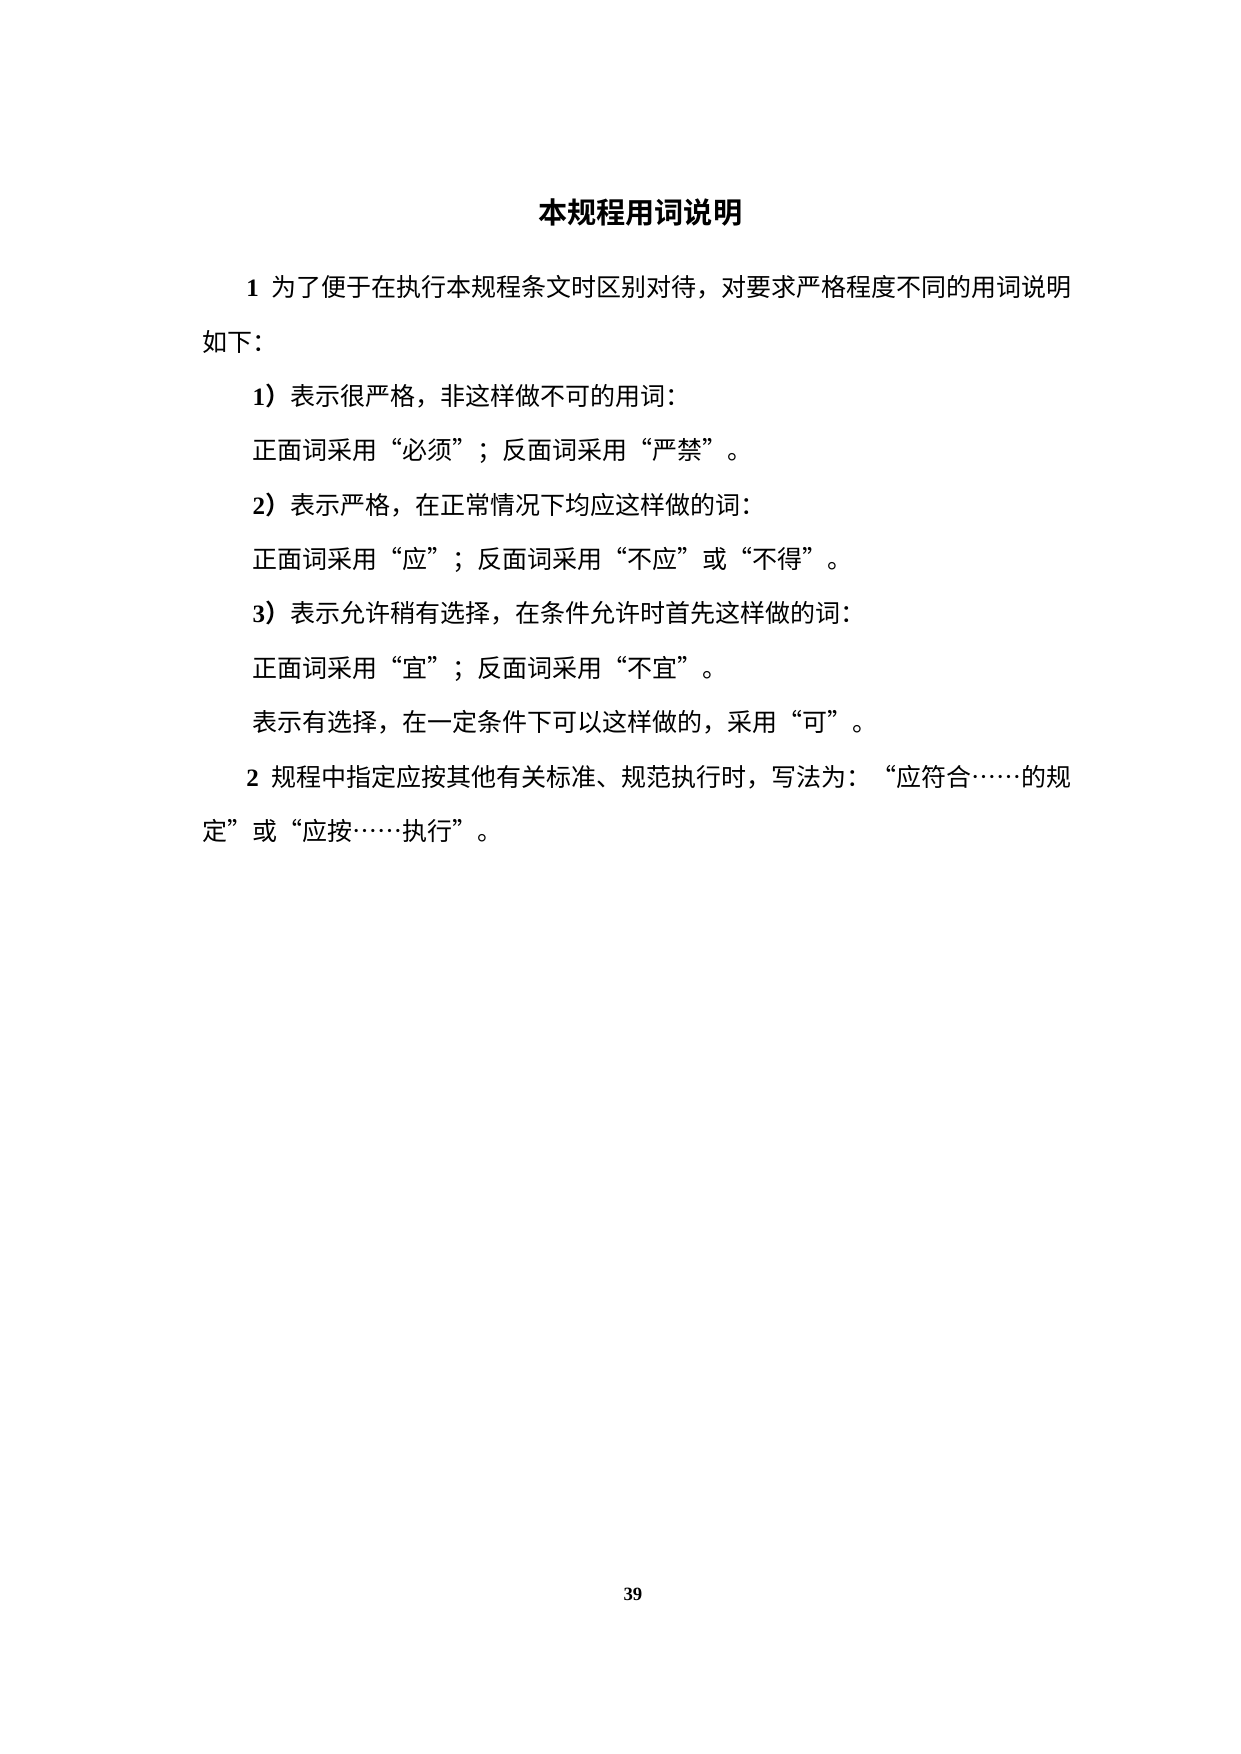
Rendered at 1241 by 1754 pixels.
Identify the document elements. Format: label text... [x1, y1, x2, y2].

text 正面词采用“宜”；反面词采用“不宜”。 [202, 648, 1078, 684]
text 1 为了便于在执行本规程条文时区别对待，对要求严格程度不同的用词说明如下： [202, 268, 1078, 358]
text 正面词采用“应”；反面词采用“不应”或“不得”。 [202, 539, 1078, 576]
text 表示有选择，在一定条件下可以这样做的，采用“可”。 [202, 703, 1078, 739]
text 2）表示严格，在正常情况下均应这样做的词： [202, 485, 1078, 521]
title 本规程用词说明 [202, 190, 1078, 232]
text 正面词采用“必须”；反面词采用“严禁”。 [202, 431, 1078, 467]
text 2 规程中指定应按其他有关标准、规范执行时，写法为：“应符合……的规定”或“应按……执行”。 [202, 757, 1078, 848]
text 3）表示允许稍有选择，在条件允许时首先这样做的词： [202, 594, 1078, 630]
text 1）表示很严格，非这样做不可的用词： [202, 376, 1078, 413]
